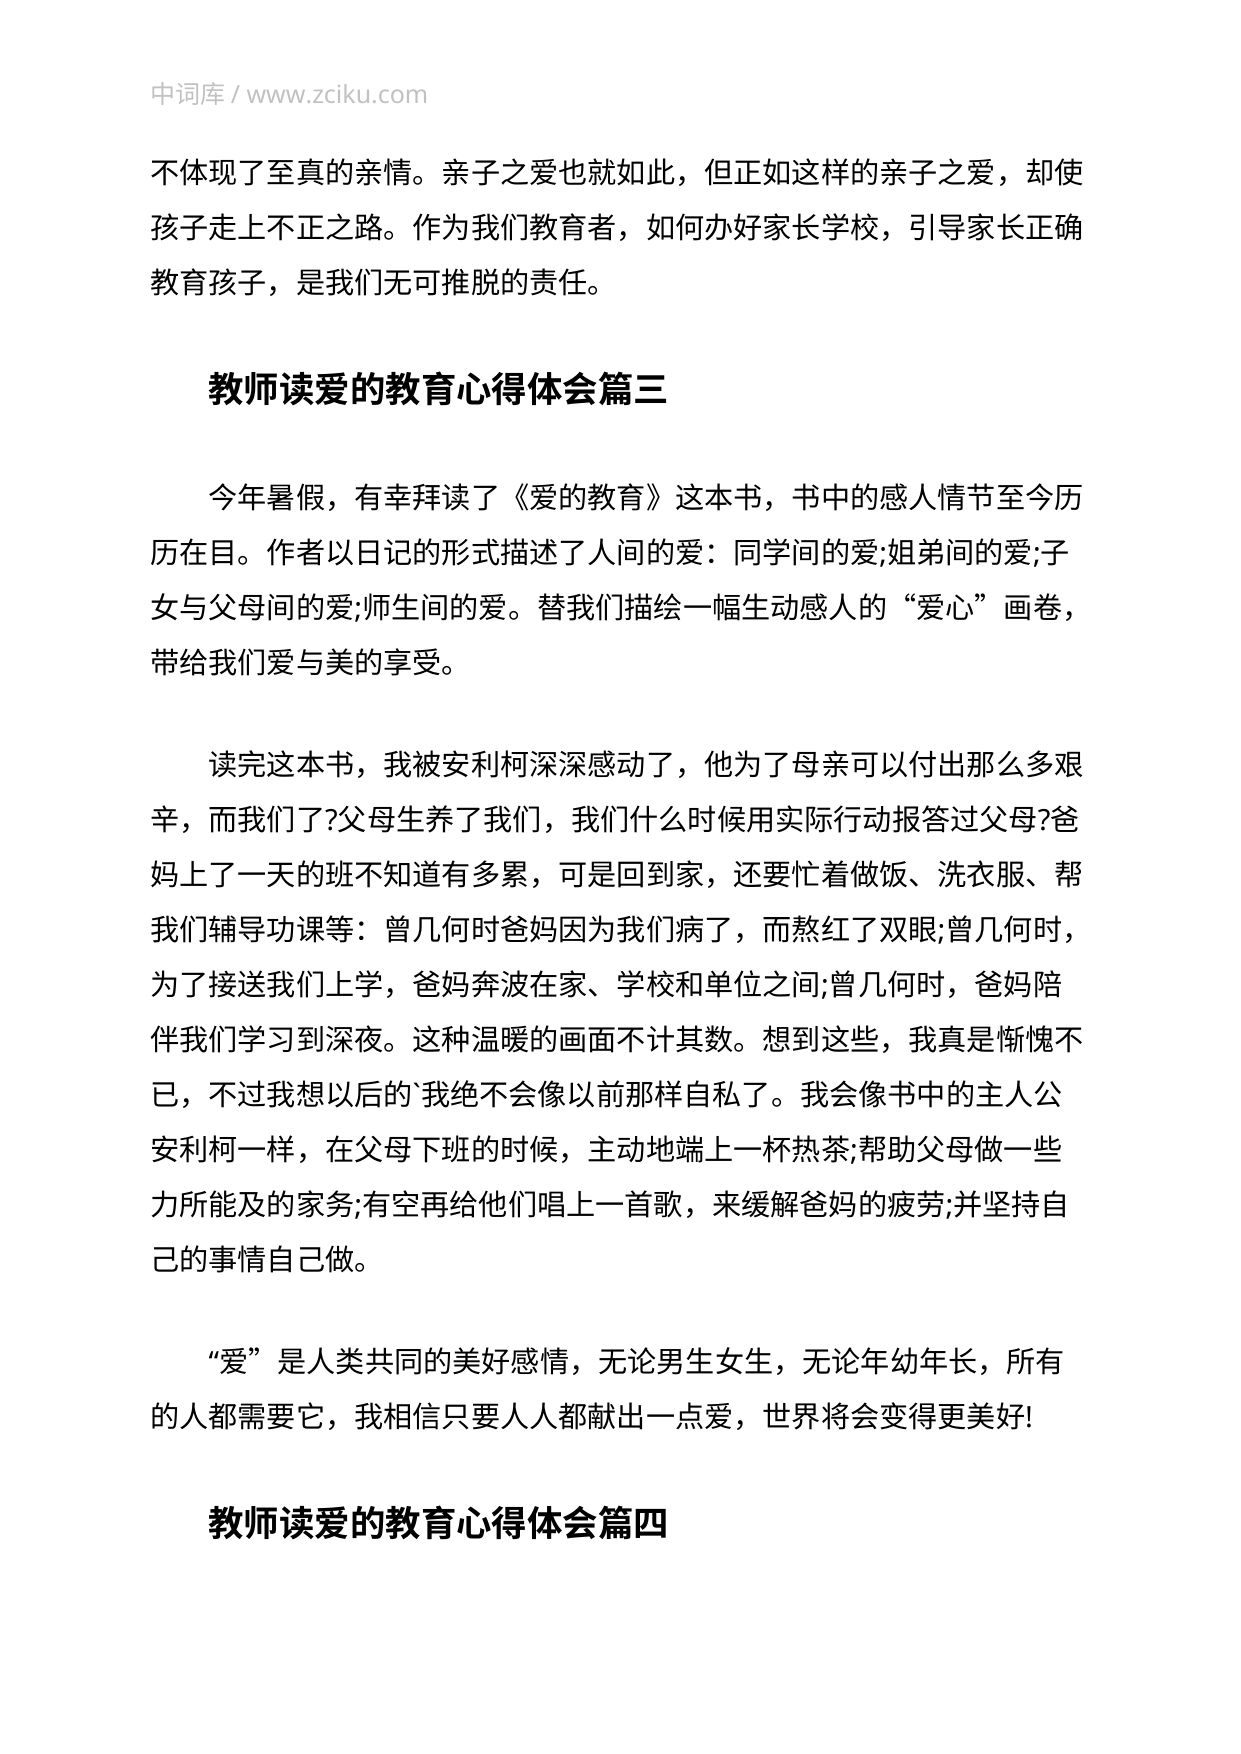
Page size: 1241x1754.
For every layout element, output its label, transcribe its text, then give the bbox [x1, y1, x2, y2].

text 读完这本书，我被安利柯深深感动了，他为了母亲可以付出那么多艰辛，而我们了?父母生养了我们，我们什么时候用实际行动报答过父母?爸妈上了一天的班不知道有多累，可是回到家，还要忙着做饭、洗衣服、帮我们辅导功课等：曾几何时爸妈因为我们病了，而熬红了双眼;曾几何时，为了接送我们上学，爸妈奔波在家、学校和单位之间;曾几何时，爸妈陪伴我们学习到深夜。这种温暖的画面不计其数。想到这些，我真是惭愧不已，不过我想以后的`我绝不会像以前那样自私了。我会像书中的主人公安利柯一样，在父母下班的时候，主动地端上一杯热茶;帮助父母做一些力所能及的家务;有空再给他们唱上一首歌，来缓解爸妈的疲劳;并坚持自己的事情自己做。 [150, 742, 1090, 1279]
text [150, 150, 1090, 302]
text “爱”是人类共同的美好感情，无论男生女生，无论年幼年长，所有的人都需要它，我相信只要人人都献出一点爱，世界将会变得更美好! [150, 1338, 1090, 1436]
text 今年暑假，有幸拜读了《爱的教育》这本书，书中的感人情节至今历历在目。作者以日记的形式描述了人间的爱：同学间的爱;姐弟间的爱;子女与父母间的爱;师生间的爱。替我们描绘一幅生动感人的“爱心”画卷，带给我们爱与美的享受。 [150, 475, 1090, 682]
text 教师读爱的教育心得体会篇三 [150, 362, 1090, 413]
text 教师读爱的教育心得体会篇四 [150, 1495, 1090, 1546]
